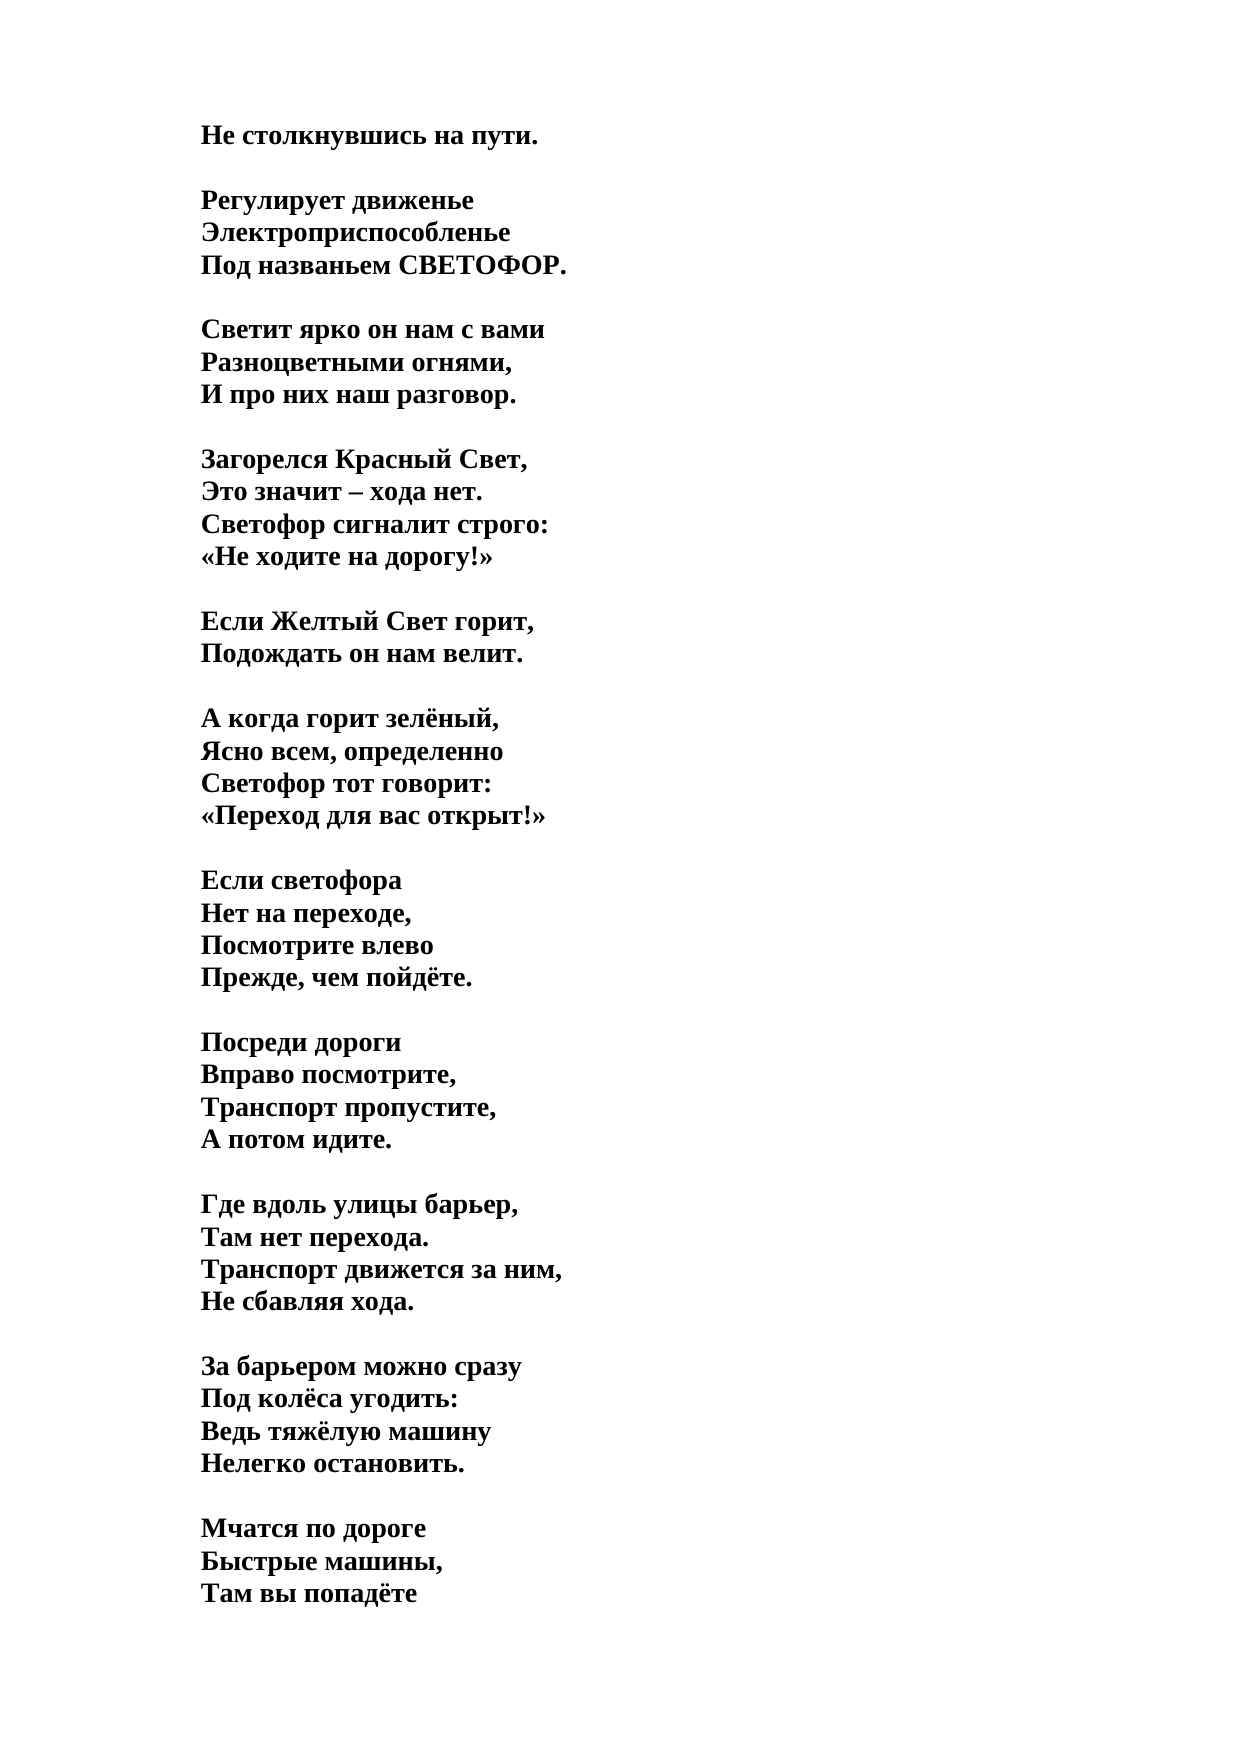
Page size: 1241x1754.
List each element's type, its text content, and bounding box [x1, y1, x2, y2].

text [201, 1025, 1128, 1608]
text Ясно всем, определенно Светофор тот говорит: «Переход для вас открыт!» Если светофора Нет на переходе, Посмотрите влево Прежде, чем пойдёте. [201, 734, 1128, 993]
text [201, 118, 1128, 734]
